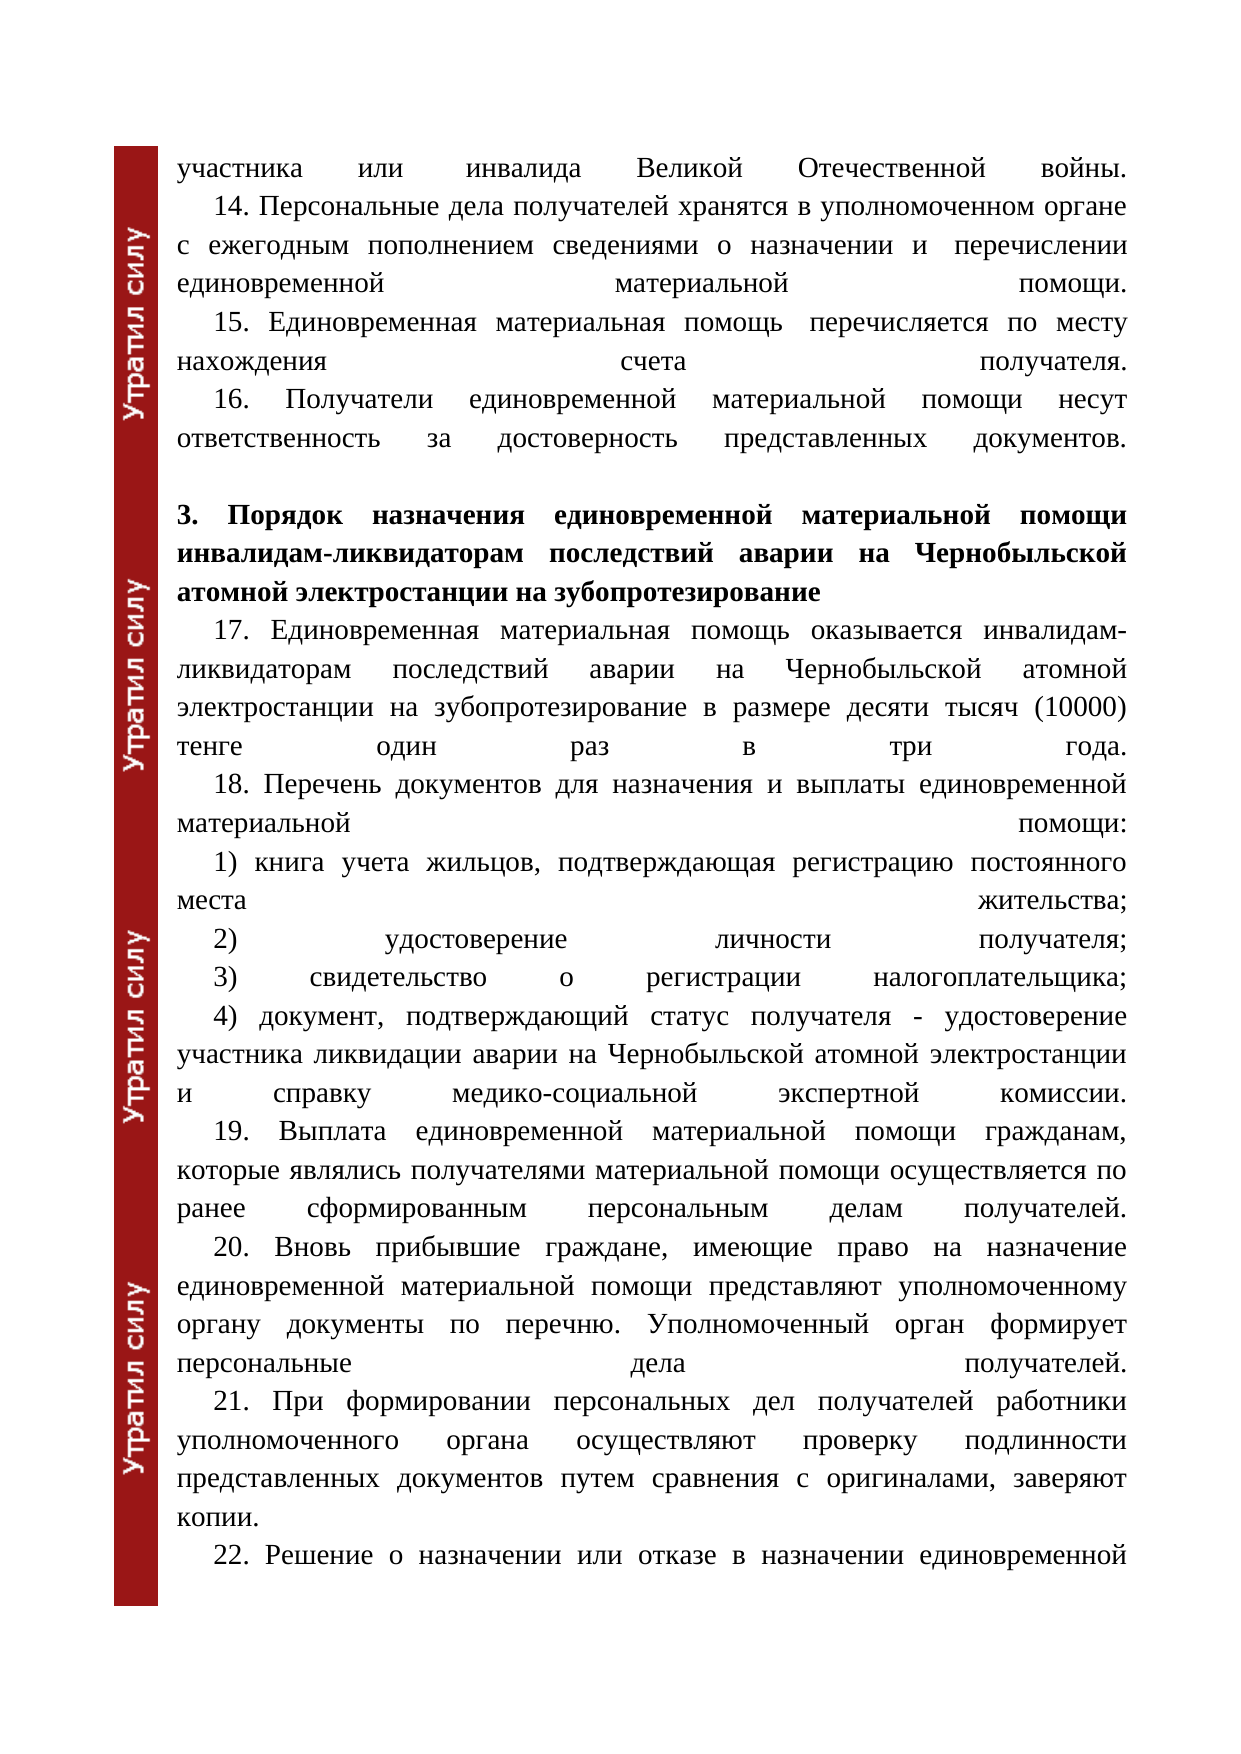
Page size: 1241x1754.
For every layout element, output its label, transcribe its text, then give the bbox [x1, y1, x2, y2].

picture [114, 146, 158, 150]
text 3. Порядок назначения единовременной материальной помощи инвалидам-ликвидаторам последствий аварии на Чернобыльской атомной электростанции на зубопротезирование [112, 497, 1128, 607]
picture [114, 492, 158, 497]
picture [114, 1571, 158, 1606]
picture [114, 607, 158, 612]
